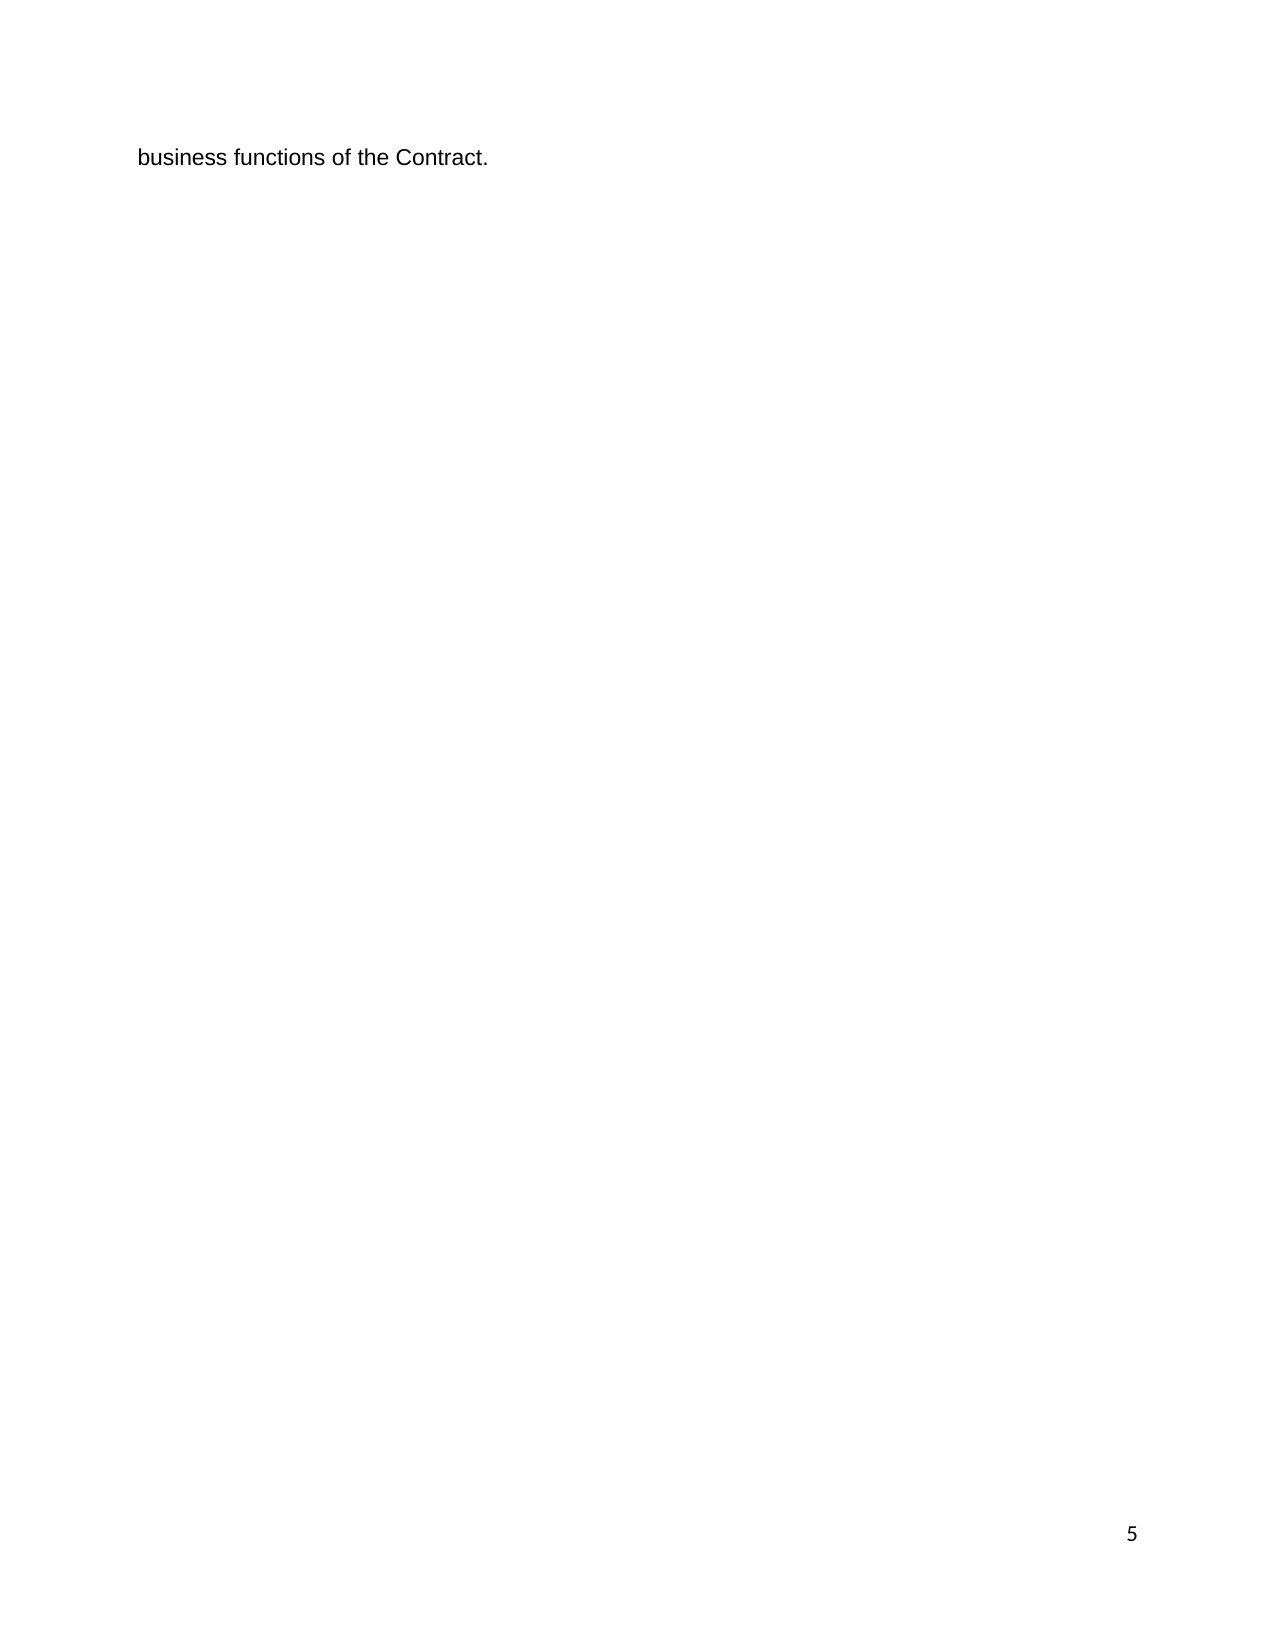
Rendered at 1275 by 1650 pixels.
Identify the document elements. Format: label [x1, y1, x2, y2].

text [137, 144, 1125, 170]
